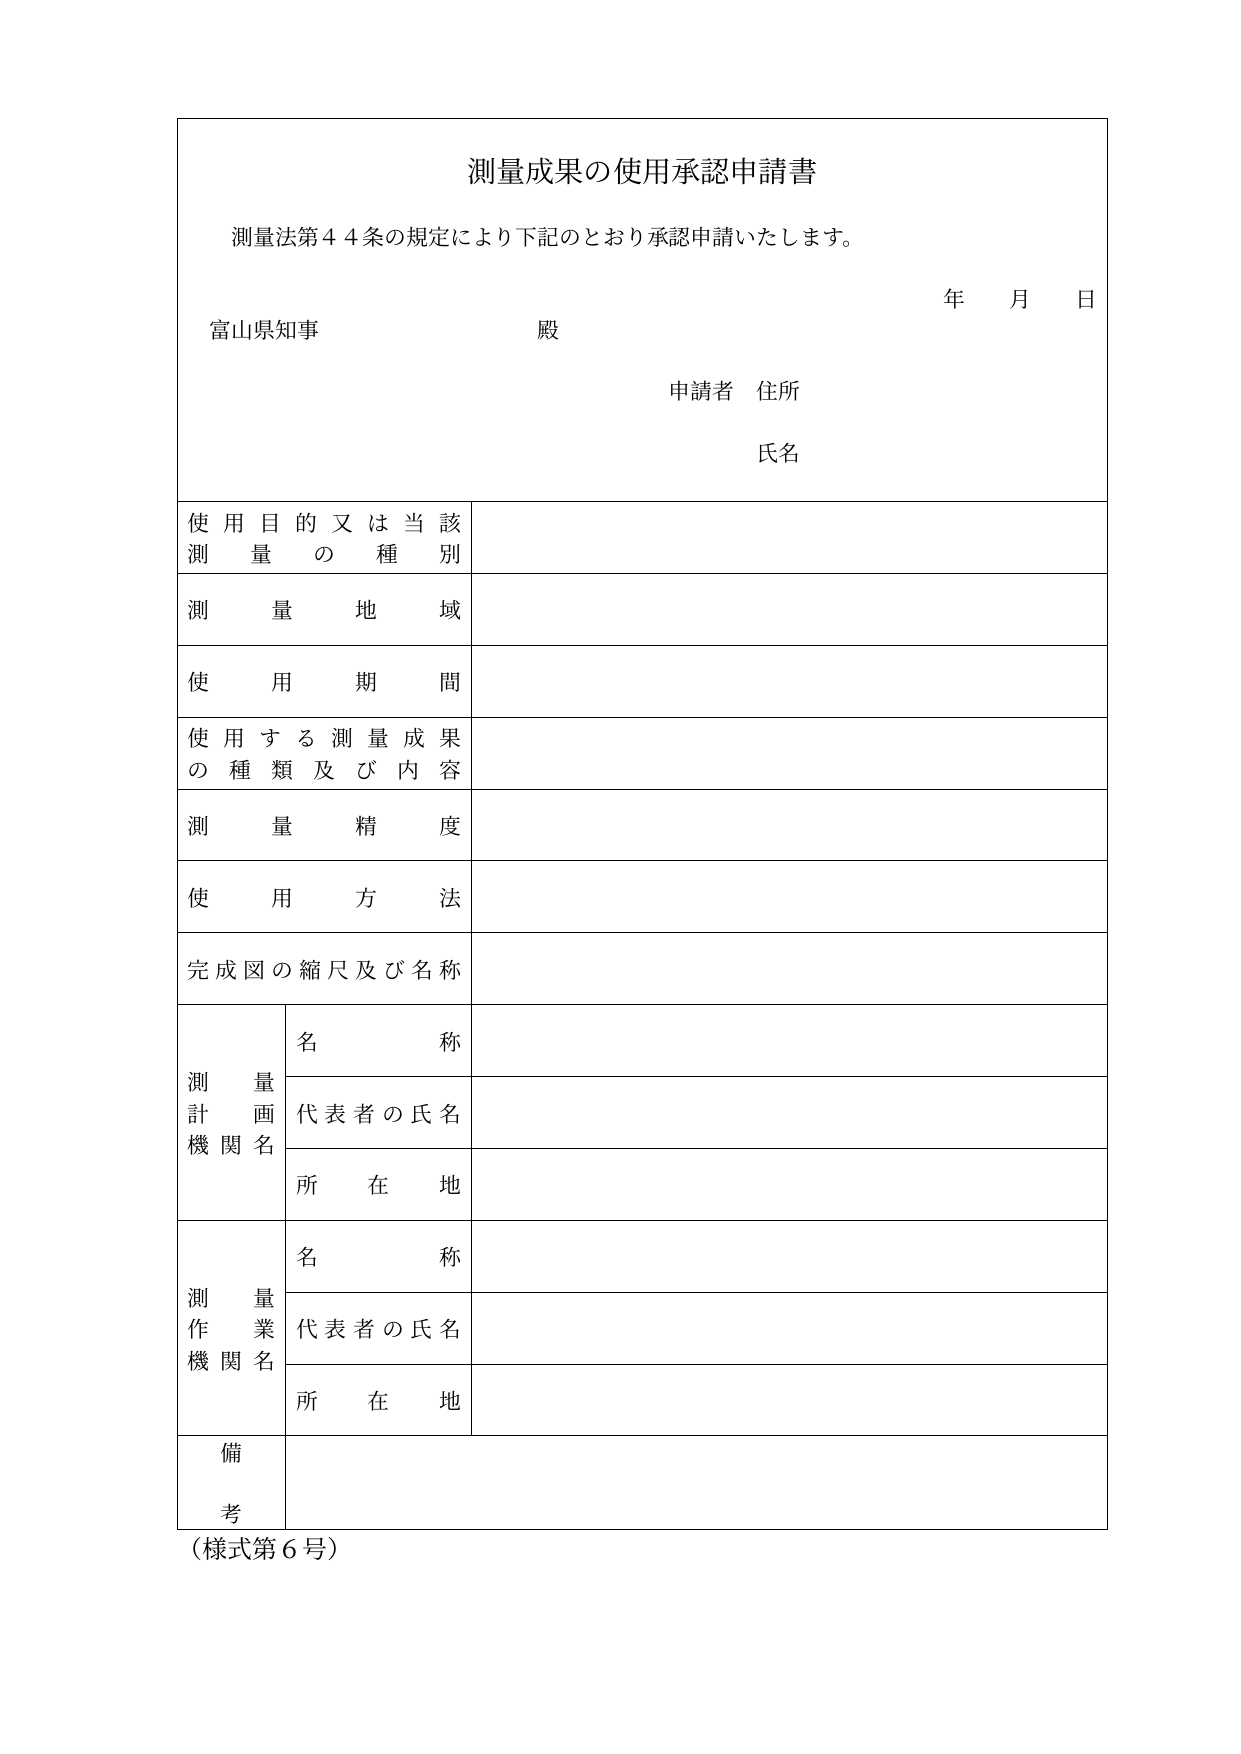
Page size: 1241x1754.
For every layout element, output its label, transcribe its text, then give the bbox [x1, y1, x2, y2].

table_cell 使用目的又は当該 測量の種別 [178, 502, 471, 573]
table_cell 代表者の氏名 [286, 1293, 471, 1363]
table_cell 測量 計画 機関名 [178, 1005, 285, 1220]
text （様式第６号） [177, 1530, 1122, 1566]
table_cell 名 称 [286, 1005, 471, 1076]
table_cell [472, 1005, 1107, 1076]
table_cell [472, 1293, 1107, 1363]
table_cell 測量地域 [178, 574, 471, 645]
table_cell 測量 作業 機関名 [178, 1221, 285, 1435]
table_cell [472, 790, 1107, 860]
table_cell [472, 933, 1107, 1004]
table_cell 備 考 [178, 1436, 285, 1529]
table_cell [472, 574, 1107, 645]
table_header 測量成果の使用承認申請書 測量法第４４条の規定により下記のとおり承認申請いたします。 年 月 日 富山県知事 殿 申請者 住所 氏名 [178, 119, 1107, 501]
table_cell 名 称 [286, 1221, 471, 1292]
table_cell 使用する測量成果 の種類及び内容 [178, 718, 471, 788]
table_cell [472, 502, 1107, 573]
table_cell [472, 1077, 1107, 1148]
table_cell [472, 646, 1107, 717]
table_cell 測量精度 [178, 790, 471, 860]
table_cell 使用方法 [178, 861, 471, 932]
table_cell [472, 1221, 1107, 1292]
table_cell 代表者の氏名 [286, 1077, 471, 1148]
table_cell 所在地 [286, 1149, 471, 1220]
table_cell 使用期間 [178, 646, 471, 717]
table_cell [286, 1436, 1107, 1529]
table_cell 所在地 [286, 1365, 471, 1435]
table_cell [472, 861, 1107, 932]
table_cell [472, 1149, 1107, 1220]
table_cell [472, 1365, 1107, 1435]
table_cell 完成図の縮尺及び名称 [178, 933, 471, 1004]
table_cell [472, 718, 1107, 788]
